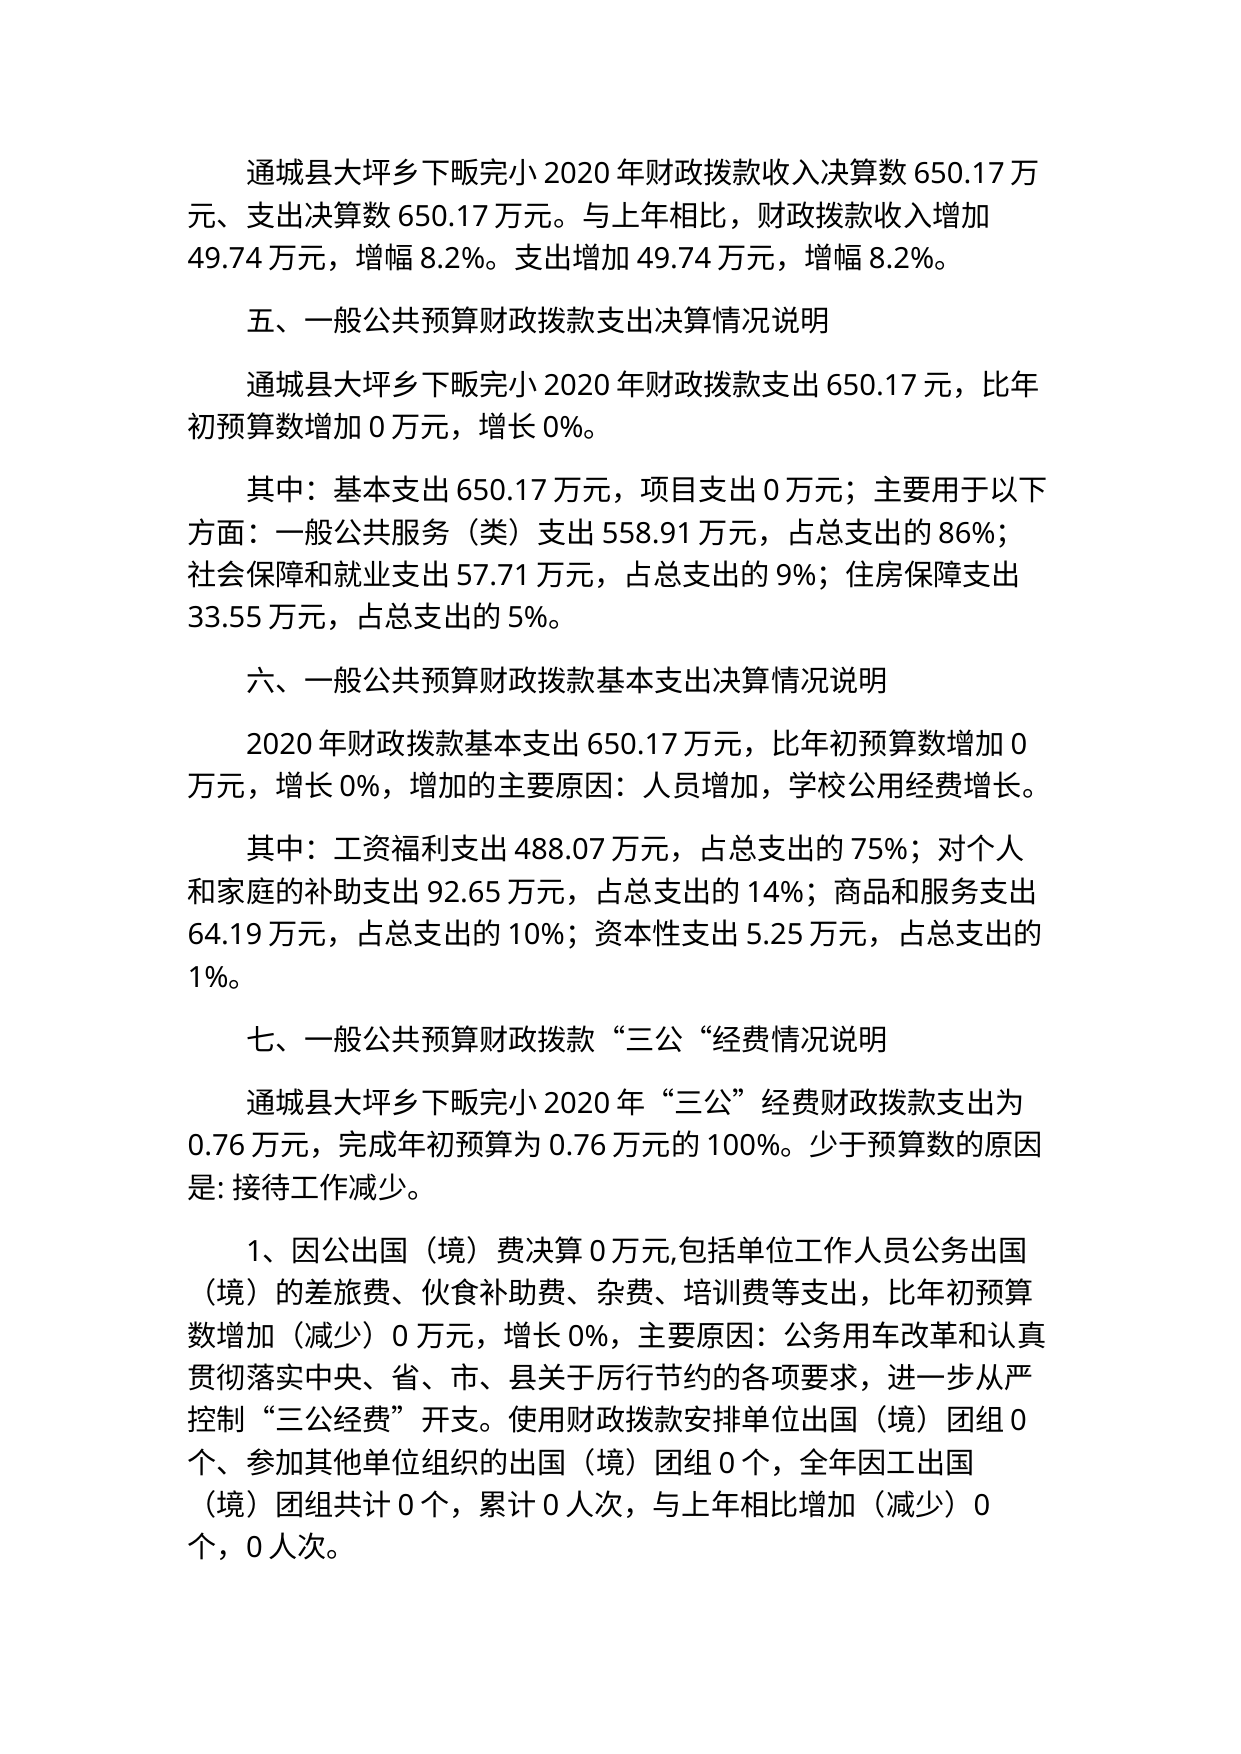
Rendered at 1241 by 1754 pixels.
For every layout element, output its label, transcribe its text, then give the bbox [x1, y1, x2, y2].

text 通城县大坪乡下畈完小2020年财政拨款收入决算数650.17万元、支出决算数650.17万元。与上年相比，财政拨款收入增加49.74万元，增幅8.2%。支出增加49.74万元，增幅8.2%。 [187, 150, 1053, 277]
text 通城县大坪乡下畈完小2020年财政拨款支出650.17元，比年初预算数增加0万元，增长0%。 [187, 361, 1053, 446]
text 六、一般公共预算财政拨款基本支出决算情况说明 [187, 657, 1053, 699]
text 2020年财政拨款基本支出650.17万元，比年初预算数增加0万元，增长0%，增加的主要原因：人员增加，学校公用经费增长。 [187, 720, 1053, 805]
text 七、一般公共预算财政拨款“三公“经费情况说明 [187, 1016, 1053, 1059]
text 通城县大坪乡下畈完小2020年“三公”经费财政拨款支出为0.76万元，完成年初预算为0.76万元的100%。少于预算数的原因是: 接待工作减少。 [187, 1079, 1053, 1207]
text 1、因公出国（境）费决算0万元,包括单位工作人员公务出国（境）的差旅费、伙食补助费、杂费、培训费等支出，比年初预算数增加（减少）0 万元，增长0%，主要原因：公务用车改革和认真贯彻落实中央、省、市、县关于厉行节约的各项要求，进一步从严控制“三公经费”开支。使用财政拨款安排单位出国（境）团组0个、参加其他单位组织的出国（境）团组0个，全年因工出国（境）团组共计0个，累计0人次，与上年相比增加（减少）0个，0人次。 [187, 1227, 1053, 1566]
text 其中：基本支出650.17万元，项目支出0万元；主要用于以下方面：一般公共服务（类）支出558.91万元，占总支出的86%；社会保障和就业支出57.71万元，占总支出的9%；住房保障支出33.55万元，占总支出的5%。 [187, 467, 1053, 636]
text 五、一般公共预算财政拨款支出决算情况说明 [187, 298, 1053, 340]
text 其中：工资福利支出488.07万元，占总支出的75%；对个人和家庭的补助支出92.65万元，占总支出的14%；商品和服务支出64.19万元，占总支出的10%；资本性支出5.25万元，占总支出的1%。 [187, 826, 1053, 996]
